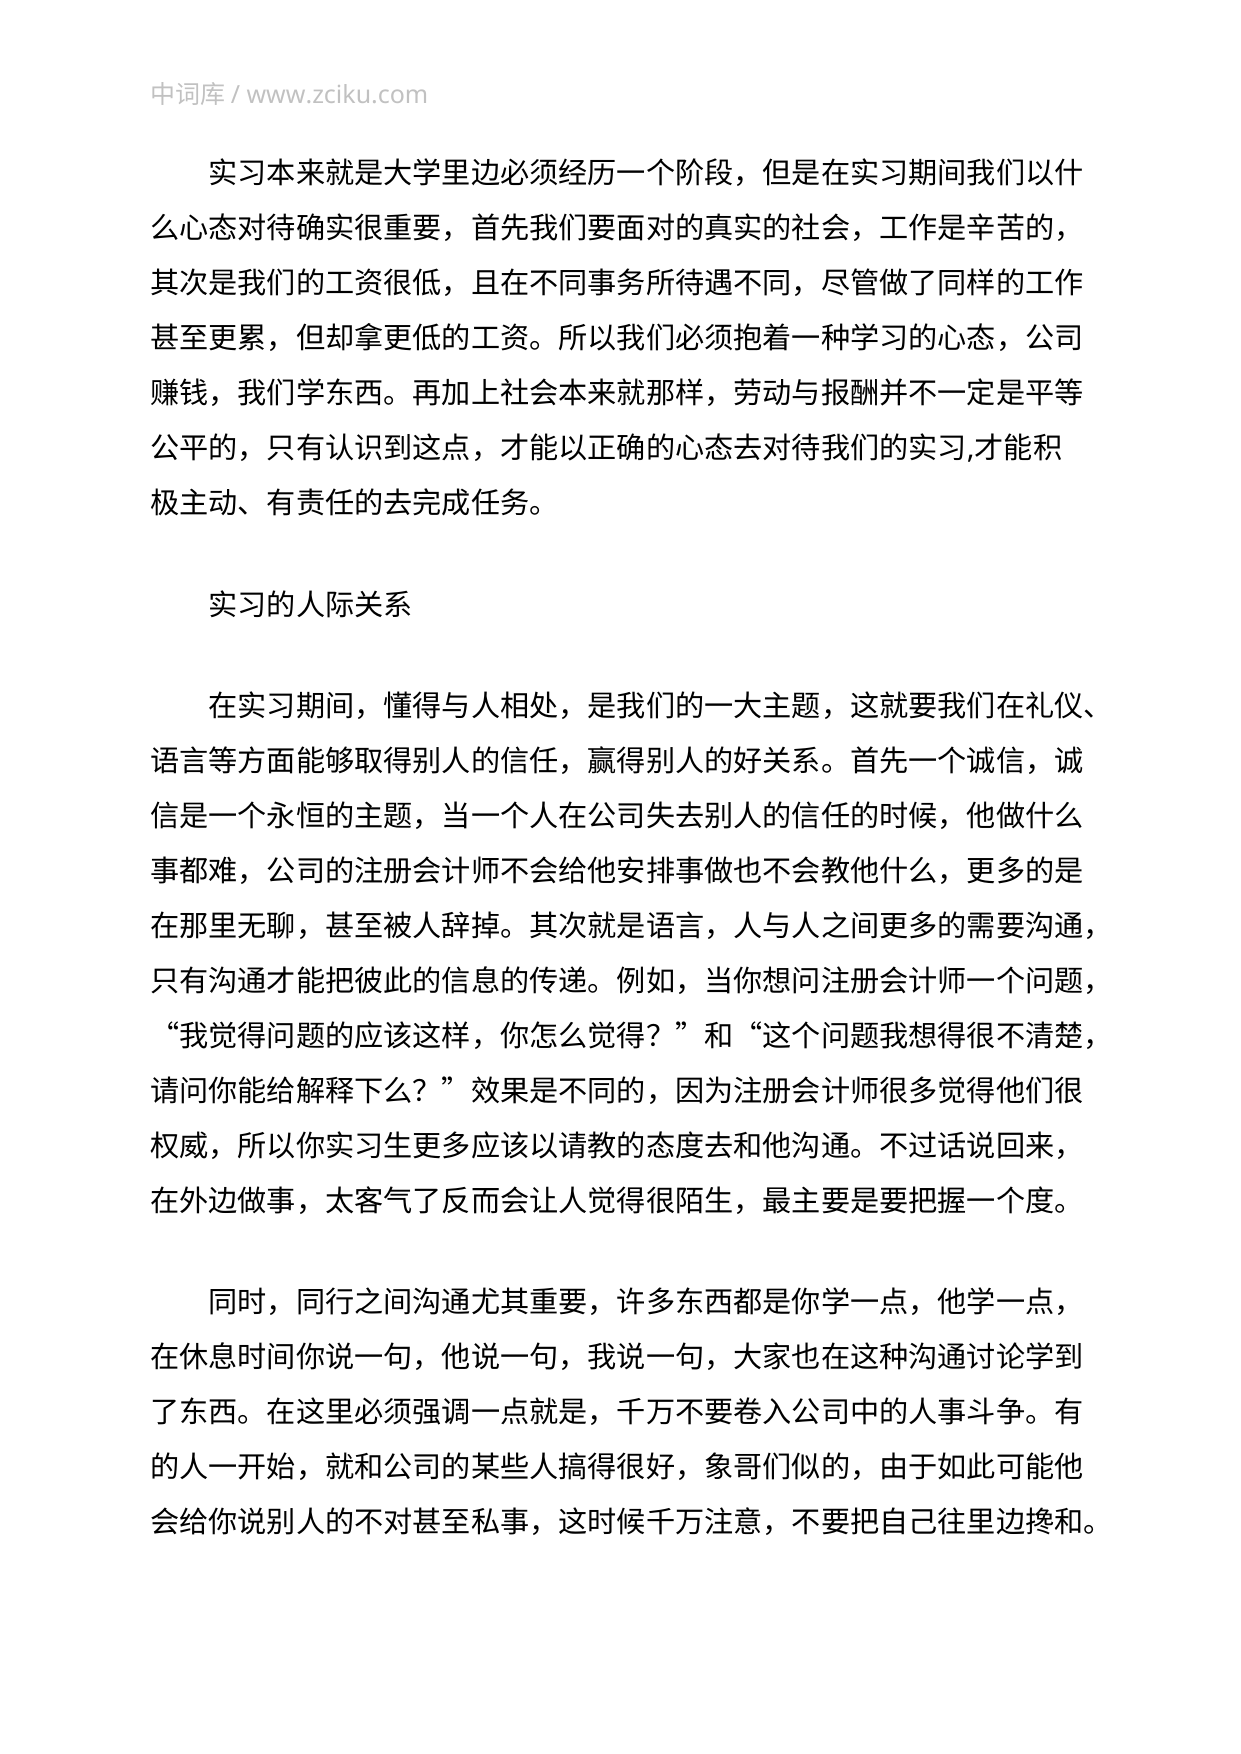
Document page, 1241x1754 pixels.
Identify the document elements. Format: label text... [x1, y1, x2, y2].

text 实习本来就是大学里边必须经历一个阶段，但是在实习期间我们以什么心态对待确实很重要，首先我们要面对的真实的社会，工作是辛苦的，其次是我们的工资很低，且在不同事务所待遇不同，尽管做了同样的工作甚至更累，但却拿更低的工资。所以我们必须抱着一种学习的心态，公司赚钱，我们学东西。再加上社会本来就那样，劳动与报酬并不一定是平等公平的，只有认识到这点，才能以正确的心态去对待我们的实习,才能积极主动、有责任的去完成任务。 [150, 150, 1090, 522]
text 在实习期间，懂得与人相处，是我们的一大主题，这就要我们在礼仪、语言等方面能够取得别人的信任，赢得别人的好关系。首先一个诚信，诚信是一个永恒的主题，当一个人在公司失去别人的信任的时候，他做什么事都难，公司的注册会计师不会给他安排事做也不会教他什么，更多的是在那里无聊，甚至被人辞掉。其次就是语言，人与人之间更多的需要沟通，只有沟通才能把彼此的信息的传递。例如，当你想问注册会计师一个问题，“我觉得问题的应该这样，你怎么觉得？”和“这个问题我想得很不清楚，请问你能给解释下么？”效果是不同的，因为注册会计师很多觉得他们很权威，所以你实习生更多应该以请教的态度去和他沟通。不过话说回来，在外边做事，太客气了反而会让人觉得很陌生，最主要是要把握一个度。 [150, 683, 1090, 1219]
text 同时，同行之间沟通尤其重要，许多东西都是你学一点，他学一点，在休息时间你说一句，他说一句，我说一句，大家也在这种沟通讨论学到了东西。在这里必须强调一点就是，千万不要卷入公司中的人事斗争。有的人一开始，就和公司的某些人搞得很好，象哥们似的，由于如此可能他会给你说别人的不对甚至私事，这时候千万注意，不要把自己往里边搀和。 [150, 1279, 1090, 1541]
text 实习的人际关系 [150, 581, 1090, 623]
